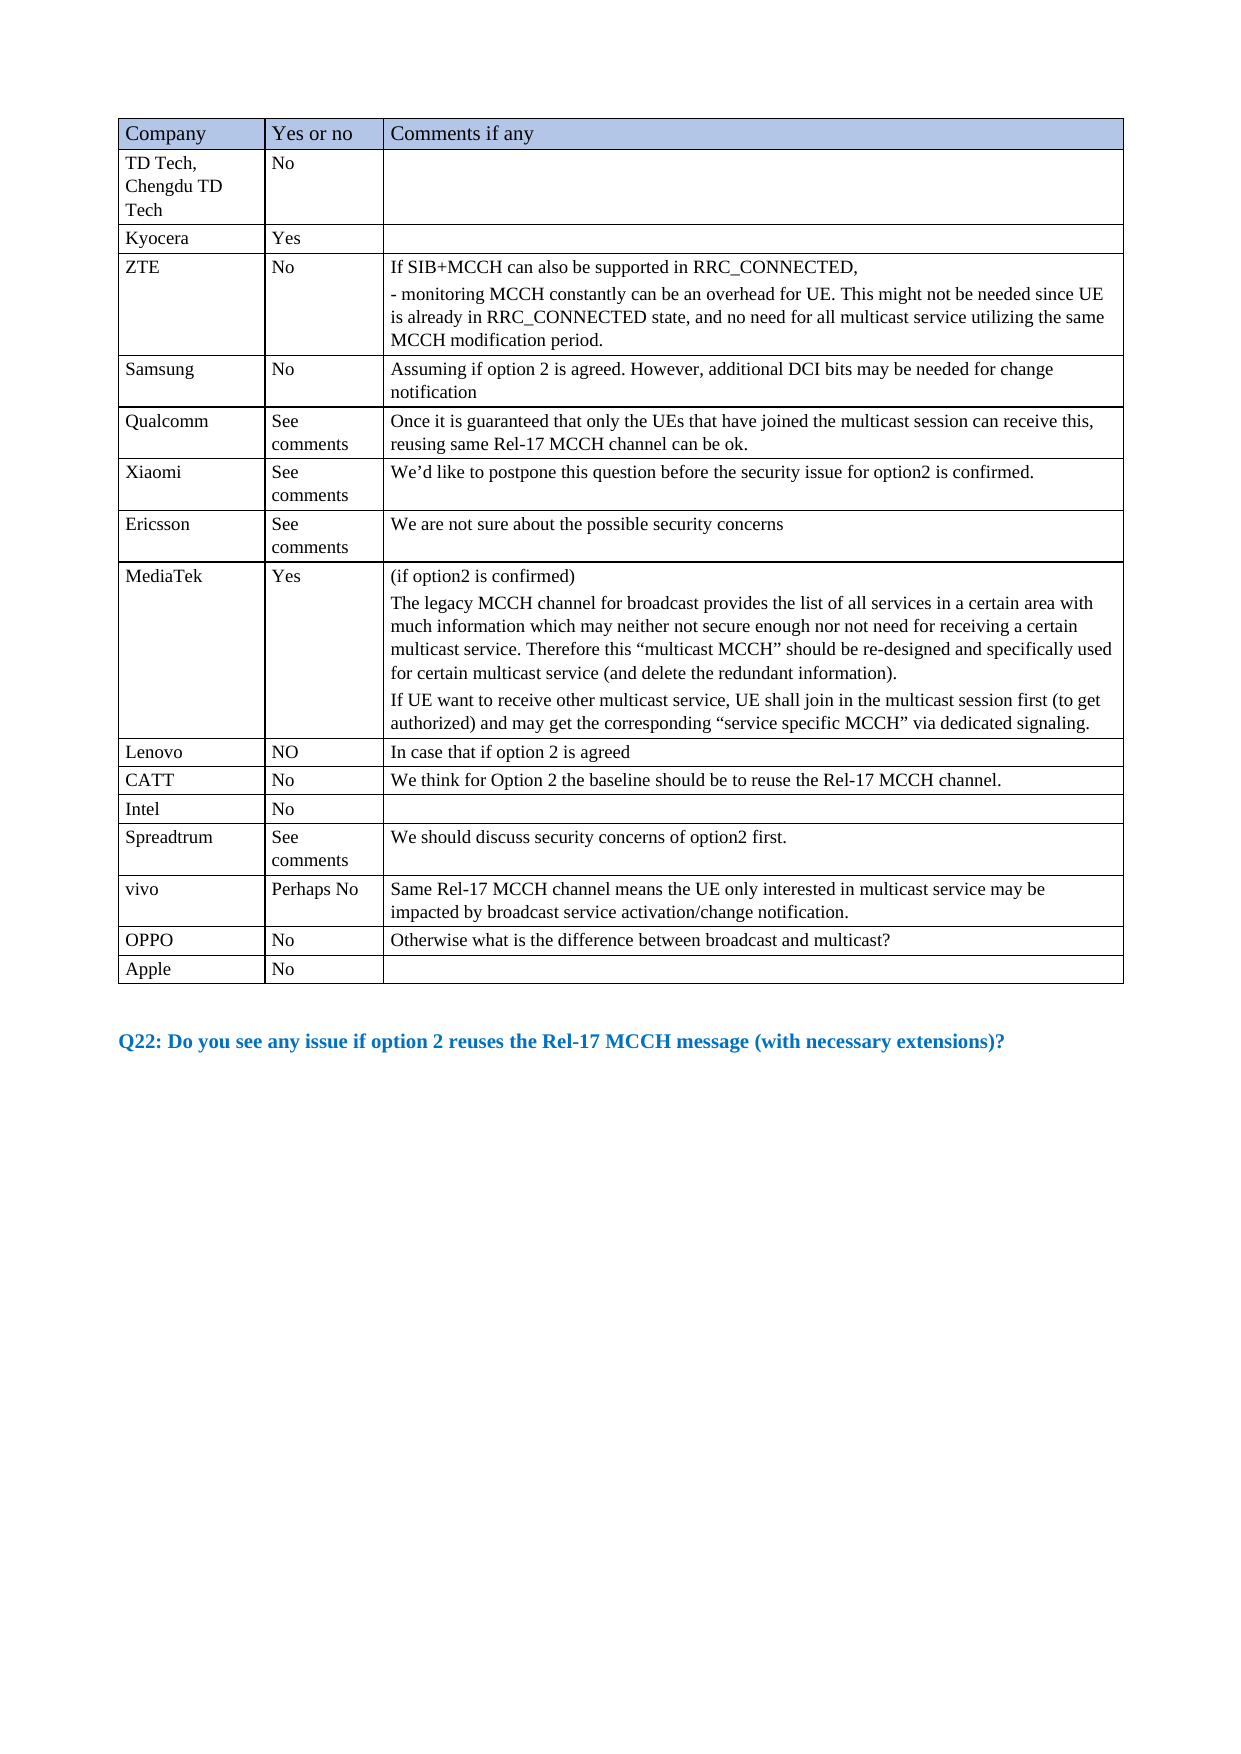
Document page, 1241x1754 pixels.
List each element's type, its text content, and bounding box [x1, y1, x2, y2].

table_cell We think for Option 2 the baseline should be to reuse the Rel-17 MCCH channel. [384, 767, 1123, 794]
table_cell Lenovo [119, 739, 264, 766]
table_cell We’d like to postpone this question before the security issue for option2 is confirmed. [384, 459, 1123, 510]
table_cell Kyocera [119, 225, 264, 252]
table_cell [384, 225, 1123, 252]
table_cell Qualcomm [119, 408, 264, 458]
table_cell In case that if option 2 is agreed [384, 739, 1123, 766]
table_cell Once it is guaranteed that only the UEs that have joined the multicast session can receive this, reusing same Rel-17 MCCH channel can be ok. [384, 408, 1123, 458]
table_cell If SIB+MCCH can also be supported in RRC_CONNECTED, - monitoring MCCH constantly can be an overhead for UE. This might not be needed since UE is already in RRC_CONNECTED state, and no need for all multicast service utilizing the same MCCH modification period. [384, 254, 1123, 355]
table_cell (if option2 is confirmed) The legacy MCCH channel for broadcast provides the list of all services in a certain area with much information which may neither not secure enough nor not need for receiving a certain multicast service. Therefore this “multicast MCCH” should be re-designed and specifically used for certain multicast service (and delete the redundant information). If UE want to receive other multicast service, UE shall join in the multicast session first (to get authorized) and may get the corresponding “service specific MCCH” via dedicated signaling. [384, 563, 1123, 737]
table_cell See comments [266, 511, 383, 561]
table_cell vivo [119, 876, 264, 926]
table_cell Intel [119, 795, 264, 823]
table_cell MediaTek [119, 563, 264, 737]
table_cell [384, 150, 1123, 224]
table_cell Xiaomi [119, 459, 264, 510]
table_cell Yes [266, 563, 383, 737]
table_cell See comments [266, 408, 383, 458]
table_cell Apple [119, 956, 264, 983]
table_cell CATT [119, 767, 264, 794]
table_cell OPPO [119, 927, 264, 954]
table_cell Perhaps No [266, 876, 383, 926]
table_cell TD Tech, Chengdu TD Tech [119, 150, 264, 224]
table_cell Ericsson [119, 511, 264, 561]
table_cell Samsung [119, 356, 264, 406]
table_cell We should discuss security concerns of option2 first. [384, 824, 1123, 874]
table_cell See comments [266, 824, 383, 874]
table_cell We are not sure about the possible security concerns [384, 511, 1123, 561]
table_cell Spreadtrum [119, 824, 264, 874]
table_cell NO [266, 739, 383, 766]
table_cell [384, 956, 1123, 983]
table_cell Same Rel-17 MCCH channel means the UE only interested in multicast service may be impacted by broadcast service activation/change notification. [384, 876, 1123, 926]
table_cell See comments [266, 459, 383, 510]
table_cell No [266, 356, 383, 406]
table_header Company [119, 119, 264, 149]
table_cell No [266, 767, 383, 794]
table_cell [384, 795, 1123, 823]
table_header Comments if any [384, 119, 1123, 149]
table_cell Assuming if option 2 is agreed. However, additional DCI bits may be needed for change notification [384, 356, 1123, 406]
table_cell No [266, 927, 383, 954]
text Q22: Do you see any issue if option 2 reuses the Rel-17 MCCH message (with necessary extensions)? [118, 1029, 1122, 1053]
table_cell Yes [266, 225, 383, 252]
table_cell No [266, 795, 383, 823]
table_header Yes or no [266, 119, 383, 149]
table_cell Otherwise what is the difference between broadcast and multicast? [384, 927, 1123, 954]
table_cell ZTE [119, 254, 264, 355]
table_cell No [266, 956, 383, 983]
table_cell No [266, 254, 383, 355]
table_cell No [266, 150, 383, 224]
